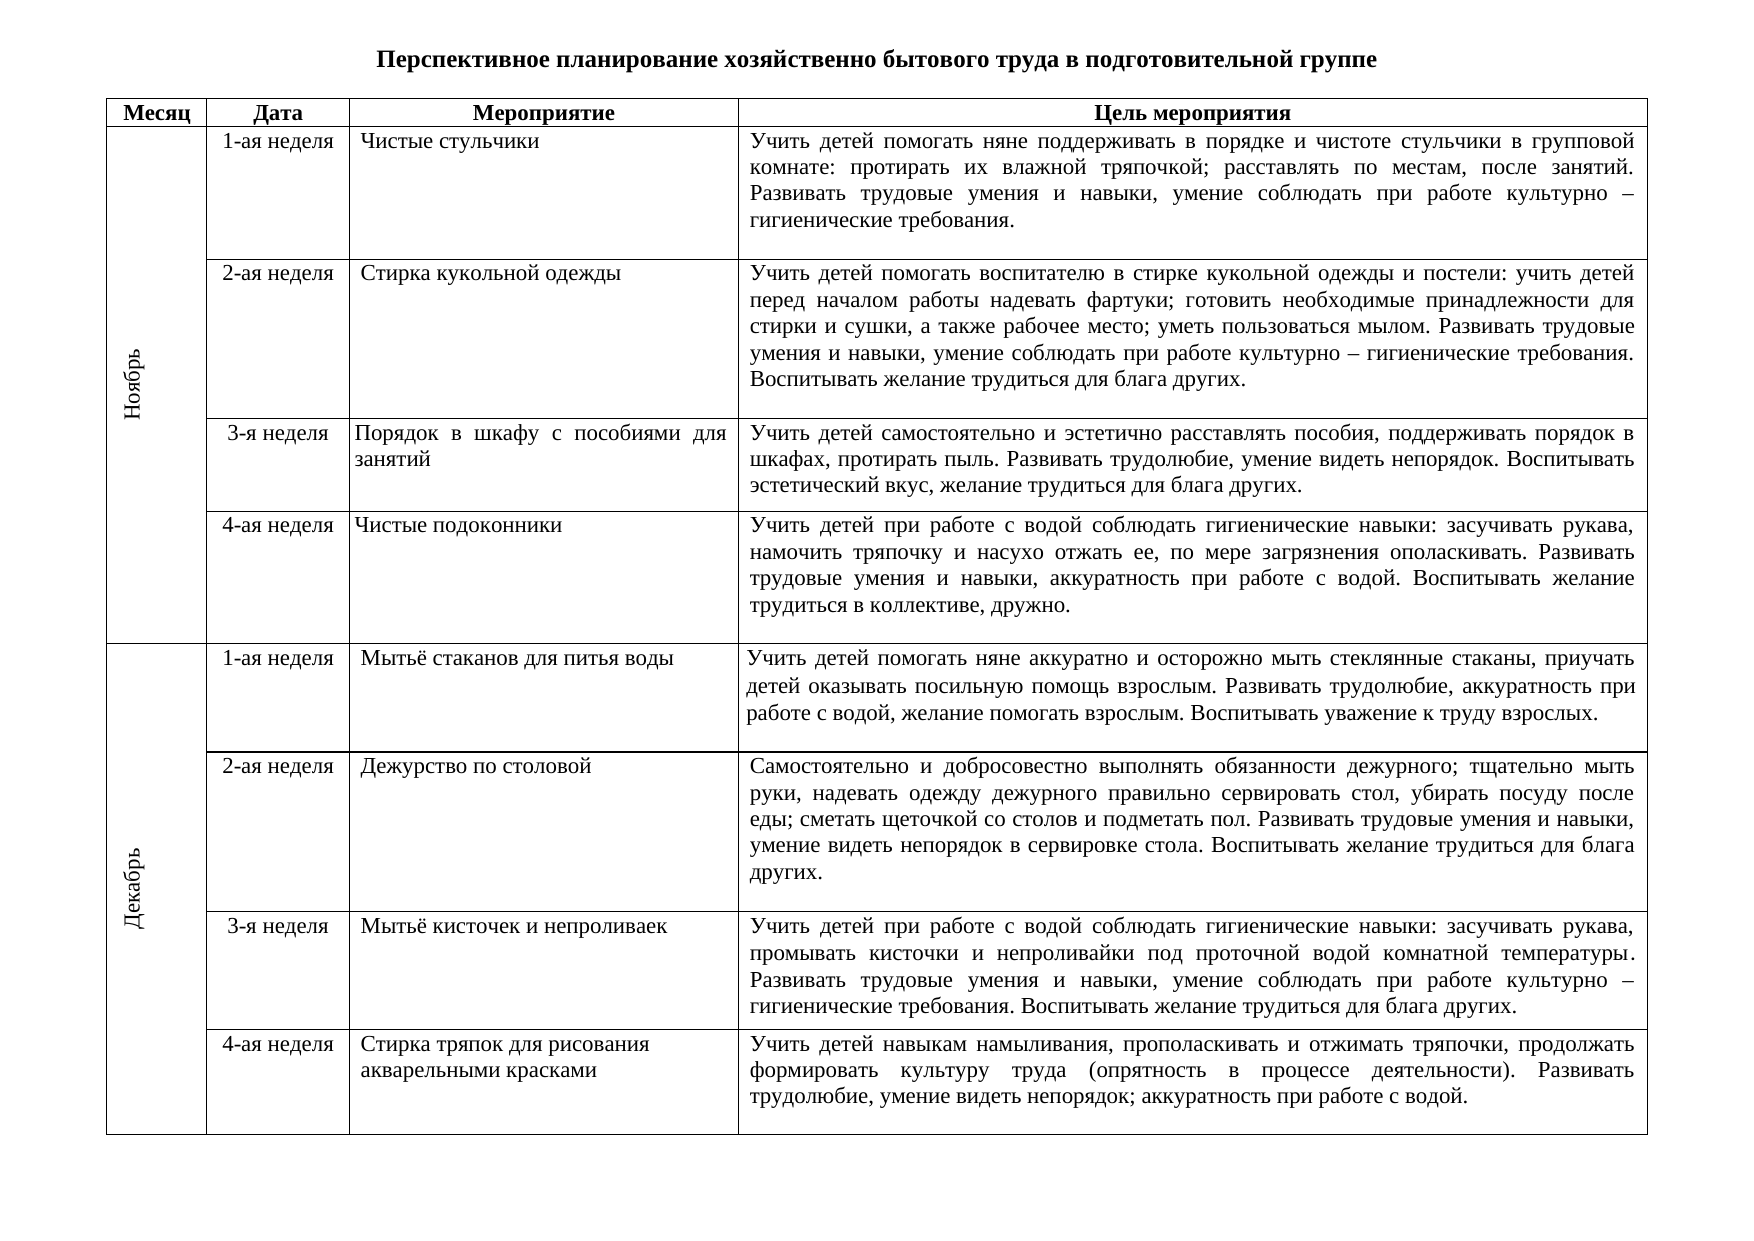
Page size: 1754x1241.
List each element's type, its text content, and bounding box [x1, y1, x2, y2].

table_cell 3-я неделя [207, 419, 349, 511]
table_cell Самостоятельно и добросовестно выполнять обязанности дежурного; тщательно мыть руки, надевать одежду дежурного правильно сервировать стол, убирать посуду после еды; сметать щеточкой со столов и подметать пол. Развивать трудовые умения и навыки, умение видеть непорядок в сервировке стола. Воспитывать желание трудиться для блага других. [739, 753, 1647, 911]
table_cell Мытьё кисточек и непроливаек [350, 912, 738, 1029]
table_cell 1-ая неделя [207, 644, 349, 751]
table_header Дата [207, 99, 349, 126]
table_cell Дежурство по столовой [350, 753, 738, 911]
table_cell 2-ая неделя [207, 753, 349, 911]
table_cell 4-ая неделя [207, 1030, 349, 1133]
table_cell 1-ая неделя [207, 127, 349, 258]
table_cell 4-ая неделя [207, 512, 349, 643]
table_cell Учить детей самостоятельно и эстетично расставлять пособия, поддерживать порядок в шкафах, протирать пыль. Развивать трудолюбие, умение видеть непорядок. Воспитывать эстетический вкус, желание трудиться для блага других. [739, 419, 1647, 511]
table_header Мероприятие [350, 99, 738, 126]
table_cell Учить детей помогать няне аккуратно и осторожно мыть стеклянные стаканы, приучать детей оказывать посильную помощь взрослым. Развивать трудолюбие, аккуратность при работе с водой, желание помогать взрослым. Воспитывать уважение к труду взрослых. [739, 644, 1647, 751]
table_cell Учить детей при работе с водой соблюдать гигиенические навыки: засучивать рукава, промывать кисточки и непроливайки под проточной водой комнатной температуры. Развивать трудовые умения и навыки, умение соблюдать при работе культурно – гигиенические требования. Воспитывать желание трудиться для блага других. [739, 912, 1647, 1029]
table_cell Ноябрь [107, 127, 206, 643]
table_header Месяц [107, 99, 206, 126]
table_cell Чистые стульчики [350, 127, 738, 258]
table_cell 3-я неделя [207, 912, 349, 1029]
table_cell Стирка тряпок для рисования акварельными красками [350, 1030, 738, 1133]
table_cell Учить детей навыкам намыливания, прополаскивать и отжимать тряпочки, продолжать формировать культуру труда (опрятность в процессе деятельности). Развивать трудолюбие, умение видеть непорядок; аккуратность при работе с водой. [739, 1030, 1647, 1133]
table_header Цель мероприятия [739, 99, 1647, 126]
table_cell Порядок в шкафу с пособиями для занятий [350, 419, 738, 511]
table_cell 2-ая неделя [207, 260, 349, 418]
table_cell Мытьё стаканов для питья воды [350, 644, 738, 751]
table_cell Учить детей помогать воспитателю в стирке кукольной одежды и постели: учить детей перед началом работы надевать фартуки; готовить необходимые принадлежности для стирки и сушки, а также рабочее место; уметь пользоваться мылом. Развивать трудовые умения и навыки, умение соблюдать при работе культурно – гигиенические требования. Воспитывать желание трудиться для блага других. [739, 260, 1647, 418]
table_cell Стирка кукольной одежды [350, 260, 738, 418]
table_cell Чистые подоконники [350, 512, 738, 643]
text Перспективное планирование хозяйственно бытового труда в подготовительной группе [118, 44, 1636, 73]
table_cell Декабрь [107, 644, 206, 1133]
table_cell Учить детей помогать няне поддерживать в порядке и чистоте стульчики в групповой комнате: протирать их влажной тряпочкой; расставлять по местам, после занятий. Развивать трудовые умения и навыки, умение соблюдать при работе культурно – гигиенические требования. [739, 127, 1647, 258]
table_cell Учить детей при работе с водой соблюдать гигиенические навыки: засучивать рукава, намочить тряпочку и насухо отжать ее, по мере загрязнения ополаскивать. Развивать трудовые умения и навыки, аккуратность при работе с водой. Воспитывать желание трудиться в коллективе, дружно. [739, 512, 1647, 643]
